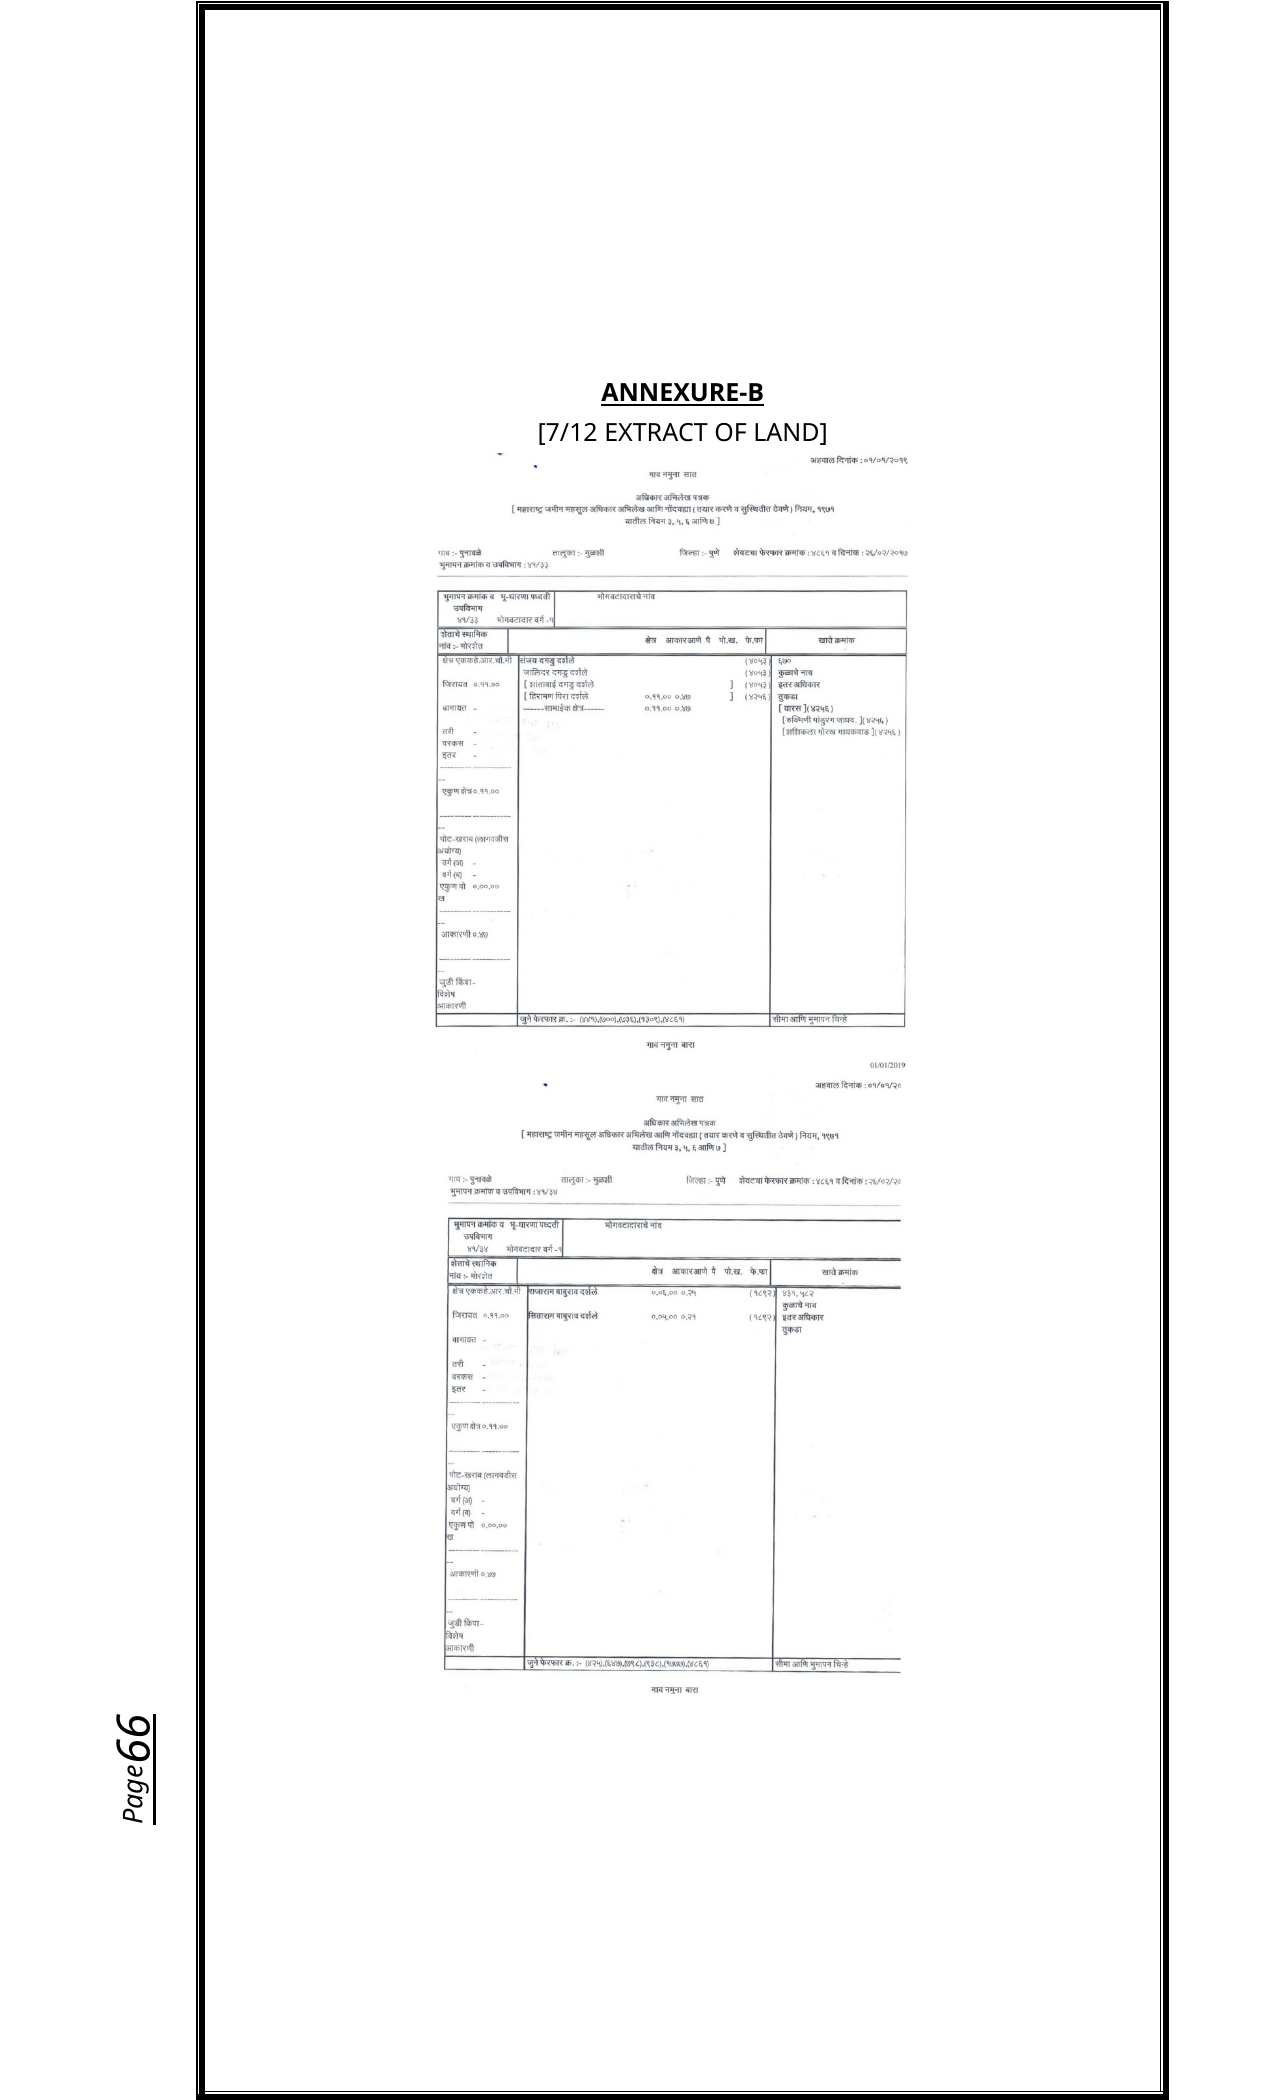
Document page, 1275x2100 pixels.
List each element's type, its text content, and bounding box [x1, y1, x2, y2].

picture [436, 1076, 901, 1694]
text ANNEXURE-B [270, 375, 1095, 409]
picture [427, 453, 910, 1072]
text [7/12 EXTRACT OF LAND] [270, 414, 1095, 448]
